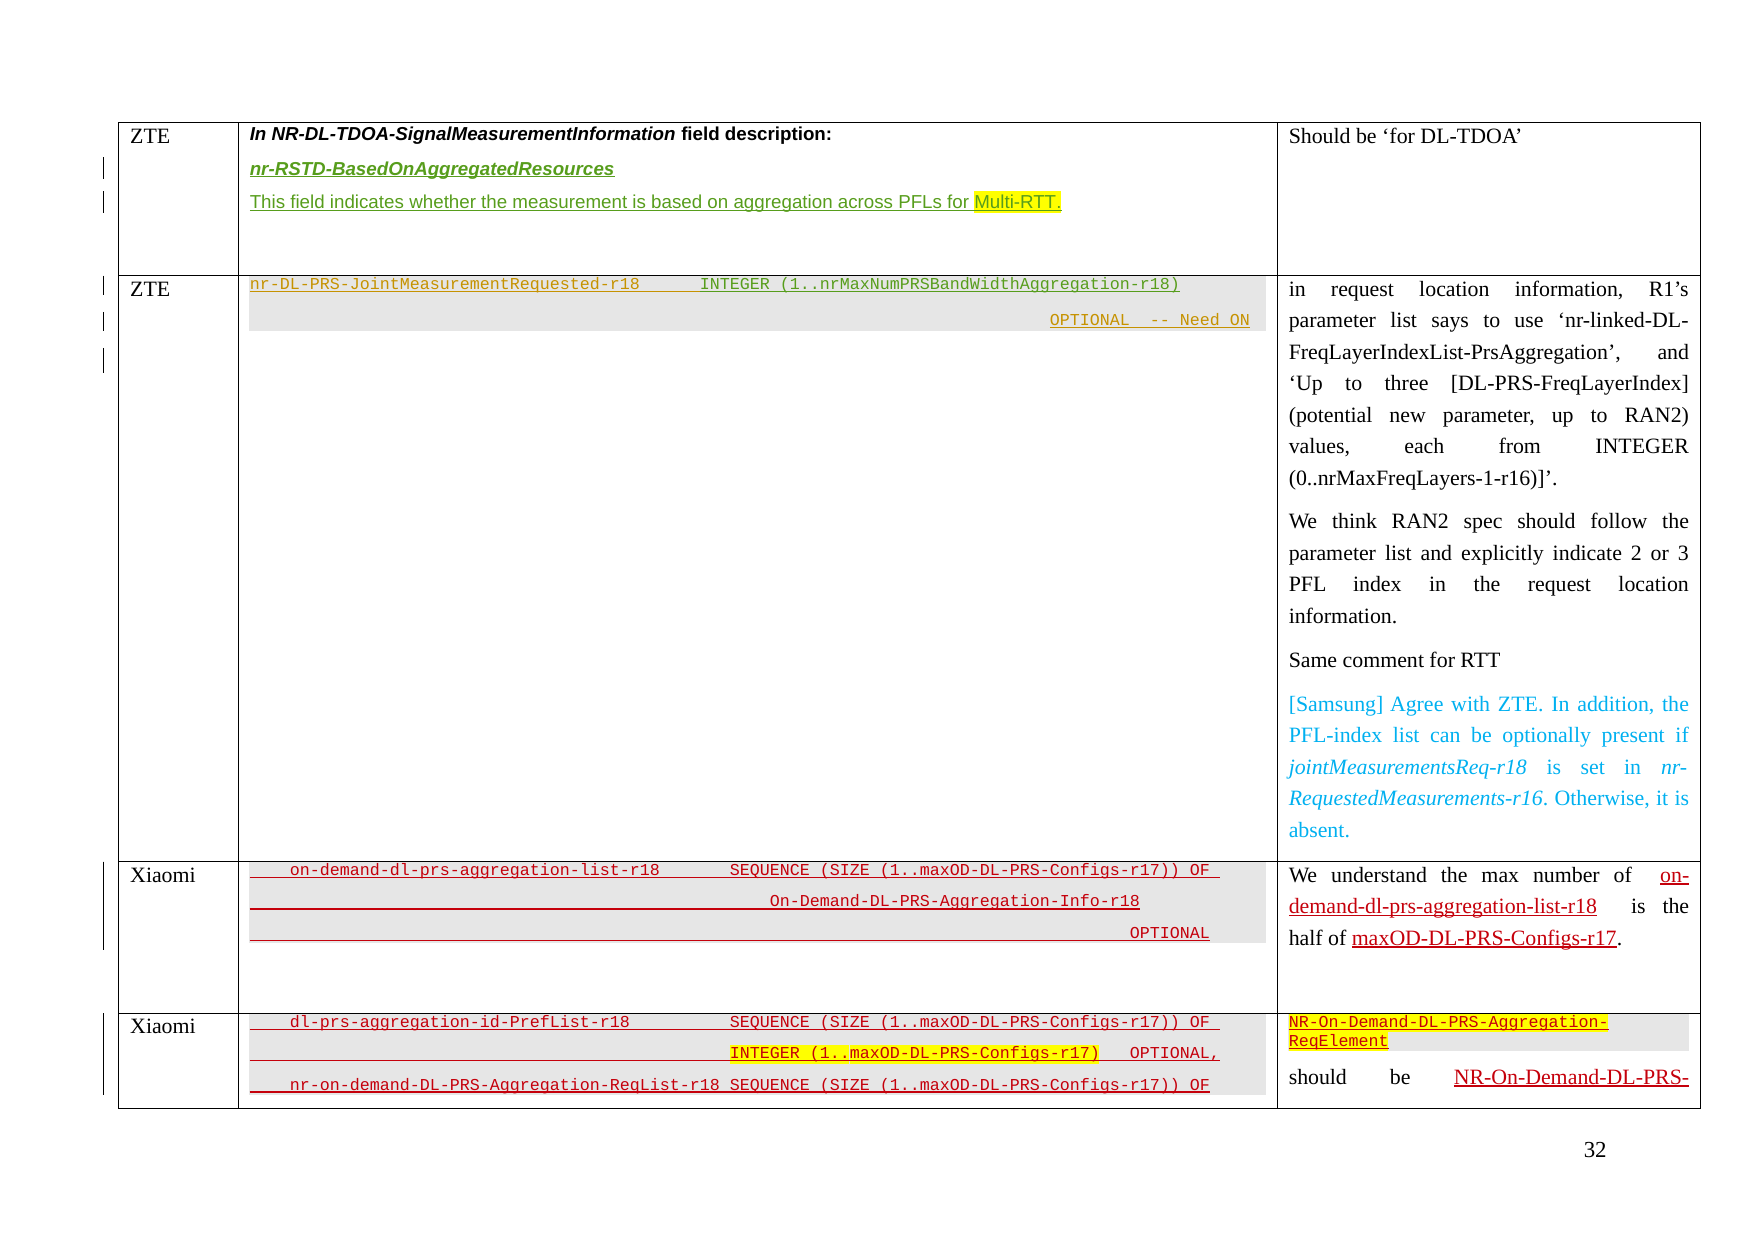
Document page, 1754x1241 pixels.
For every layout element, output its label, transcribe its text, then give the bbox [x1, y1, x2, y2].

table_cell [239, 276, 1277, 861]
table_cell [1278, 1014, 1700, 1107]
table_cell ZTE [119, 276, 238, 861]
table_cell Xiaomi [119, 1014, 238, 1107]
table_cell In NR-DL-TDOA-SignalMeasurementInformation field description: [239, 123, 1277, 275]
table_cell ZTE [119, 123, 238, 275]
table_cell in request location information, R1’s parameter list says to use ‘nr-linked-DL-FreqLayerIndexList-PrsAggregation’, and ‘Up to three [DL-PRS-FreqLayerIndex] (potential new parameter, up to RAN2) values, each from INTEGER (0..nrMaxFreqLayers-1-r16)]’. We think RAN2 spec should follow the parameter list and explicitly indicate 2 or 3 PFL index in the request location information. Same comment for RTT [Samsung] Agree with ZTE. In addition, the PFL-index list can be optionally present if jointMeasurementsReq-r18 is set in nr-RequestedMeasurements-r16. Otherwise, it is absent. [1278, 276, 1700, 861]
table_cell Should be ‘for DL-TDOA’ [1278, 123, 1700, 275]
table_cell [239, 862, 1277, 1012]
table_cell We understand the max number of is the half of . [1278, 862, 1700, 1012]
table_cell [239, 1014, 1277, 1107]
table_cell Xiaomi [119, 862, 238, 1012]
